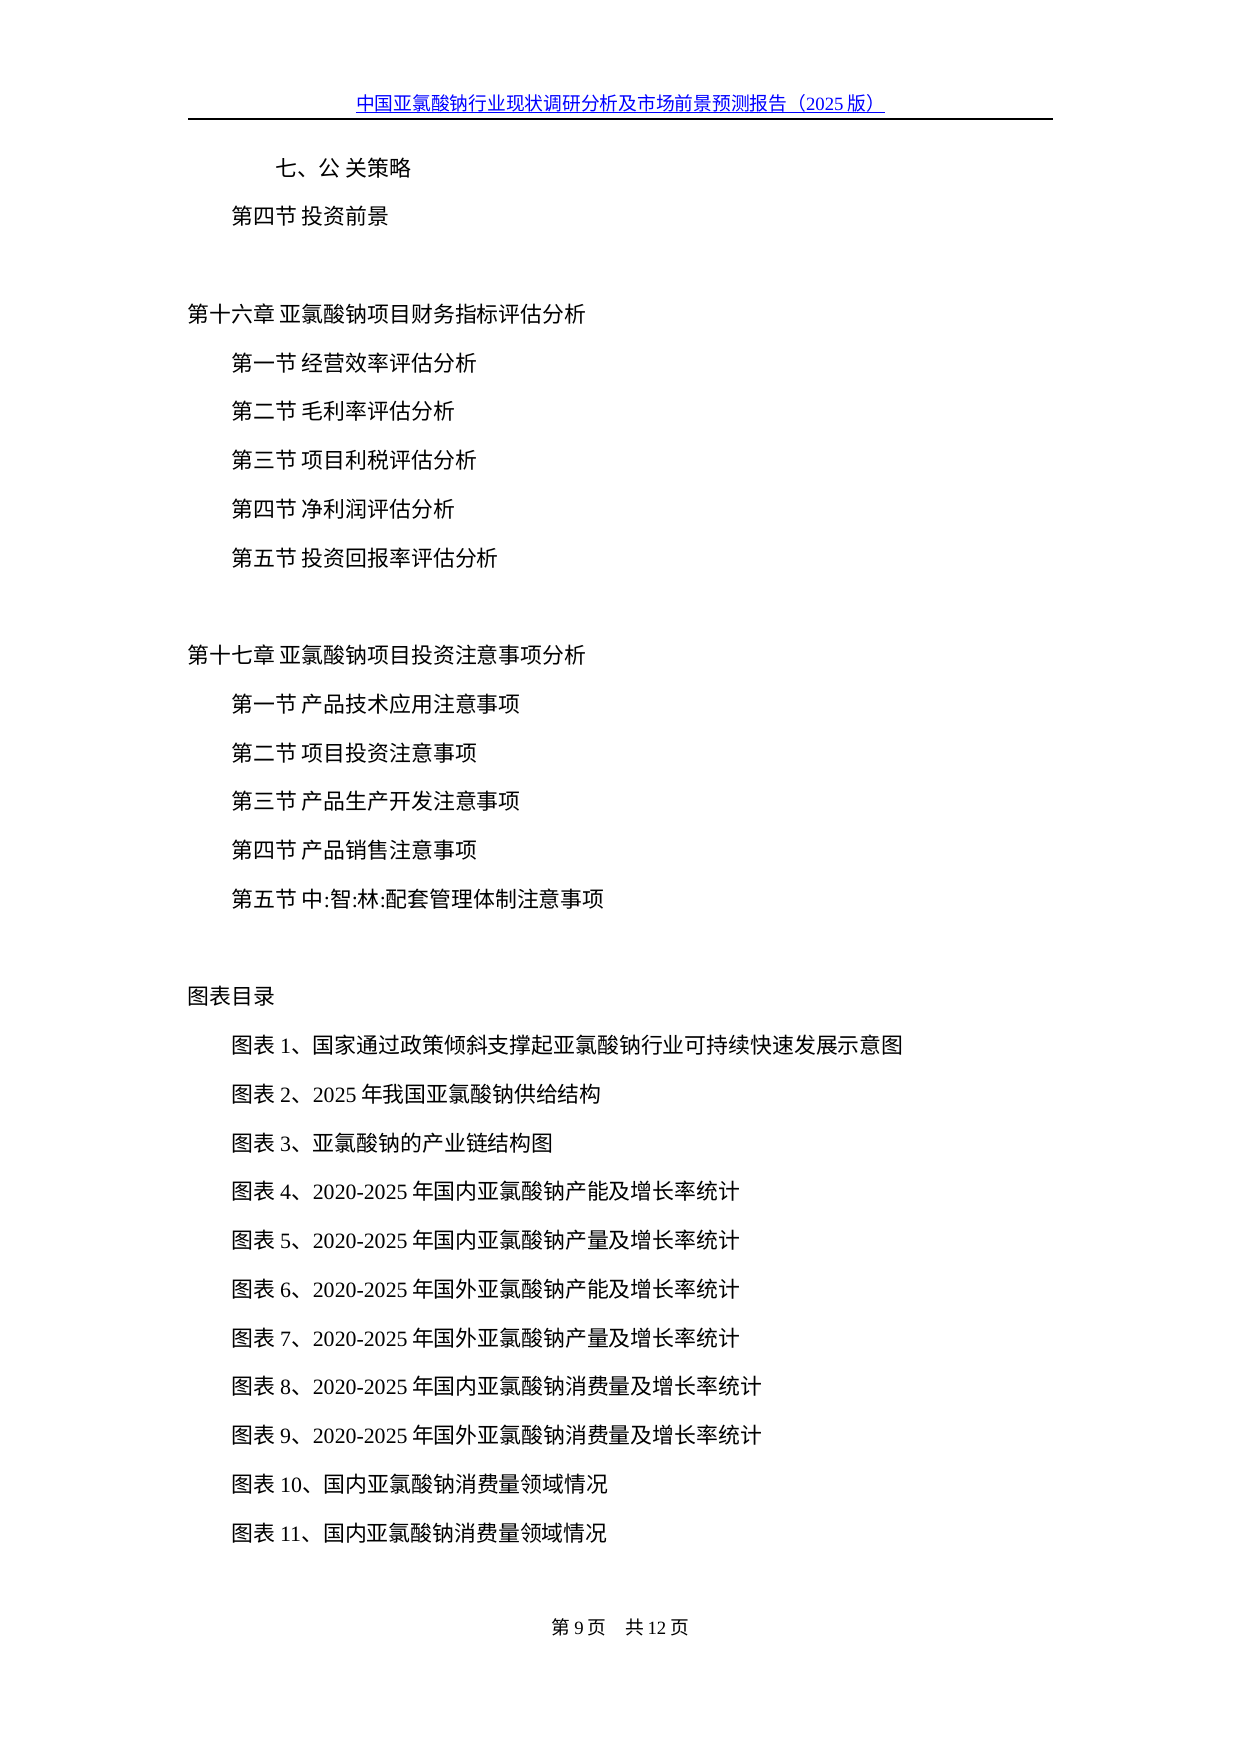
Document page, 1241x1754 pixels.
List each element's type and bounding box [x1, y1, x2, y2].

text [187, 150, 1053, 1548]
